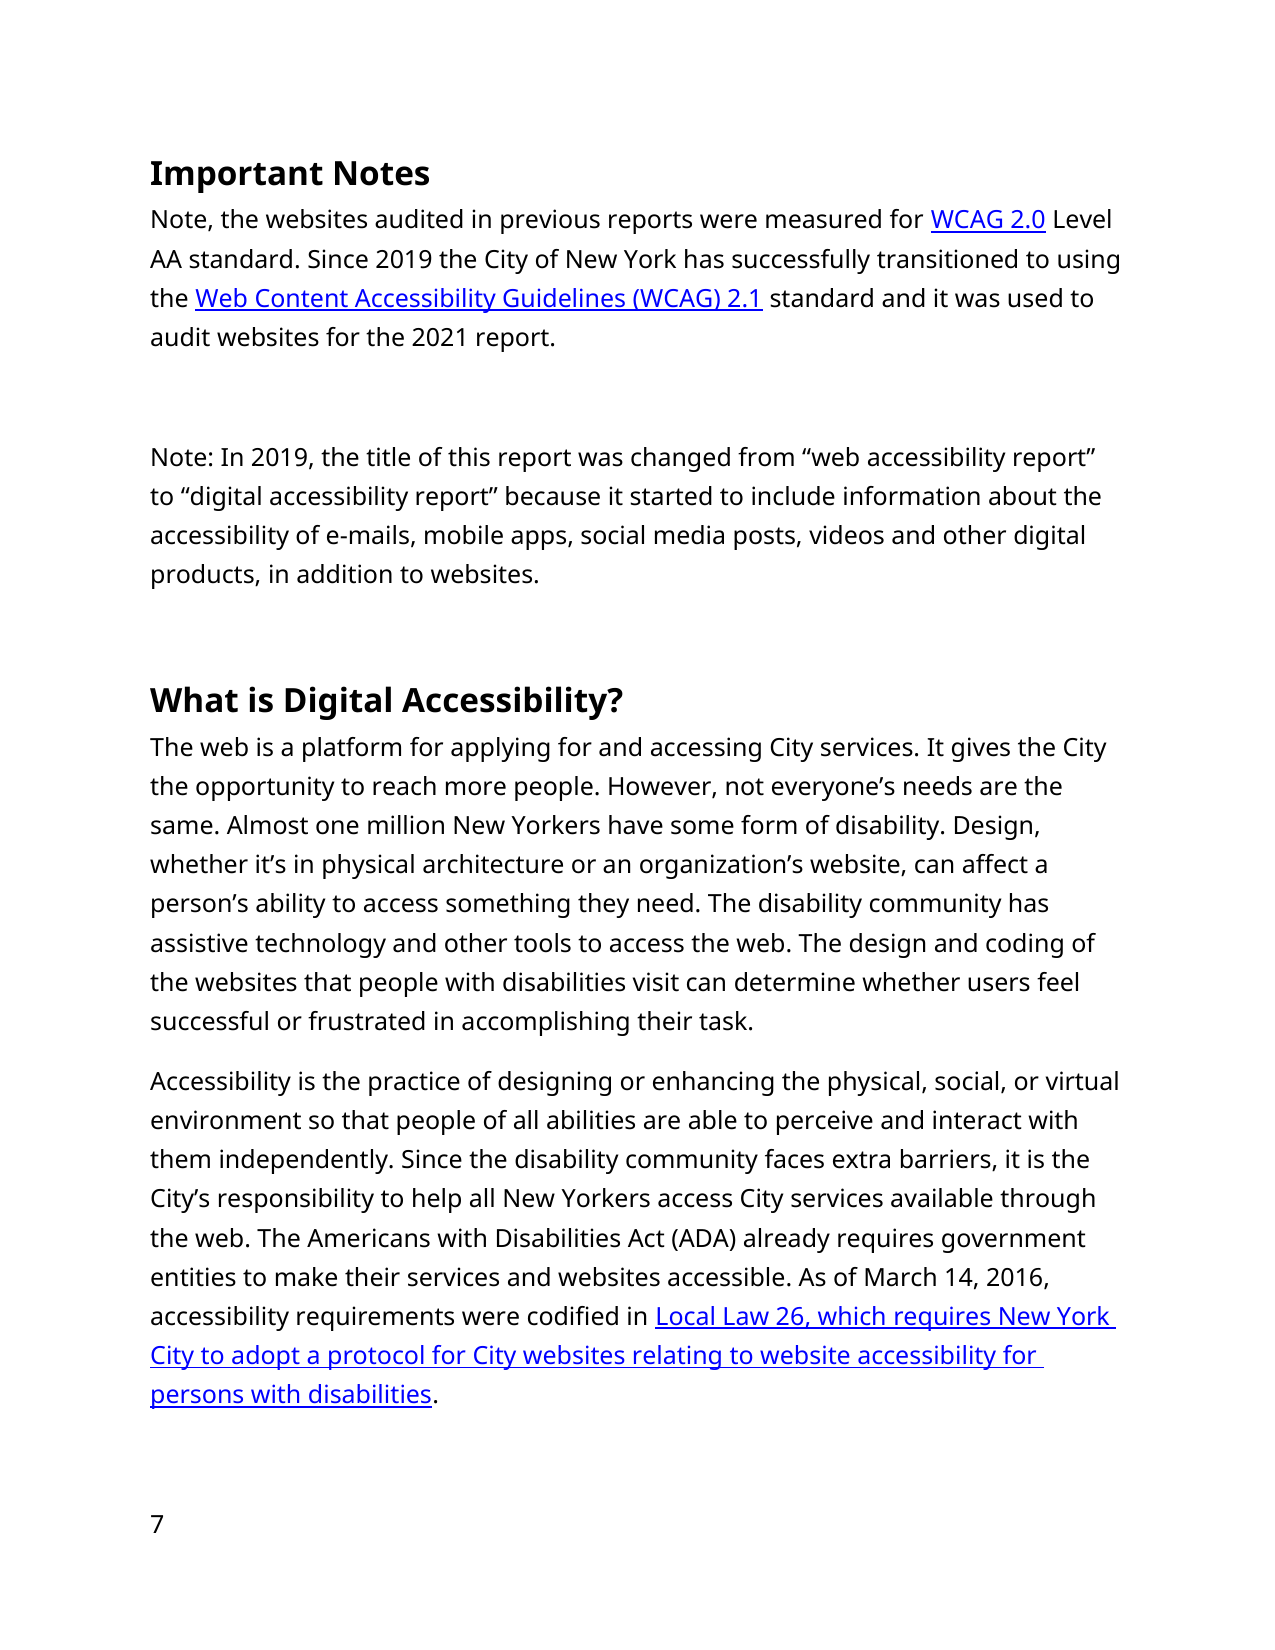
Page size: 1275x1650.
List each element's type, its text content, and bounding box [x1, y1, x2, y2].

subtitle Important Notes [150, 150, 1125, 195]
subtitle What is Digital Accessibility? [150, 677, 1125, 723]
text Note, the websites audited in previous reports were measured for WCAG 2.0 Level AA standard. Since 2019 the City of New York has successfully transitioned to using the Web Content Accessibility Guidelines (WCAG) 2.1 standard and it was used to audit websites for the 2021 report. [150, 202, 1125, 354]
text The web is a platform for applying for and accessing City services. It gives the City the opportunity to reach more people. However, not everyone’s needs are the same. Almost one million New Yorkers have some form of disability. Design, whether it’s in physical architecture or an organization’s website, can affect a person’s ability to access something they need. The disability community has assistive technology and other tools to access the web. The design and coding of the websites that people with disabilities visit can determine whether users feel successful or frustrated in accomplishing their task. [150, 729, 1125, 1038]
text Accessibility is the practice of designing or enhancing the physical, social, or virtual environment so that people of all abilities are able to perceive and interact with them independently. Since the disability community faces extra barriers, it is the City’s responsibility to help all New Yorkers access City services available through the web. The Americans with Disabilities Act (ADA) already requires government entities to make their services and websites accessible. As of March 14, 2016, accessibility requirements were codified in Local Law 26, which requires New York City to adopt a protocol for City websites relating to website accessibility for persons with disabilities. [150, 1063, 1125, 1411]
text Note: In 2019, the title of this report was changed from “web accessibility report” to “digital accessibility report” because it started to include information about the accessibility of e-mails, mobile apps, social media posts, videos and other digital products, in addition to websites. [150, 440, 1125, 591]
